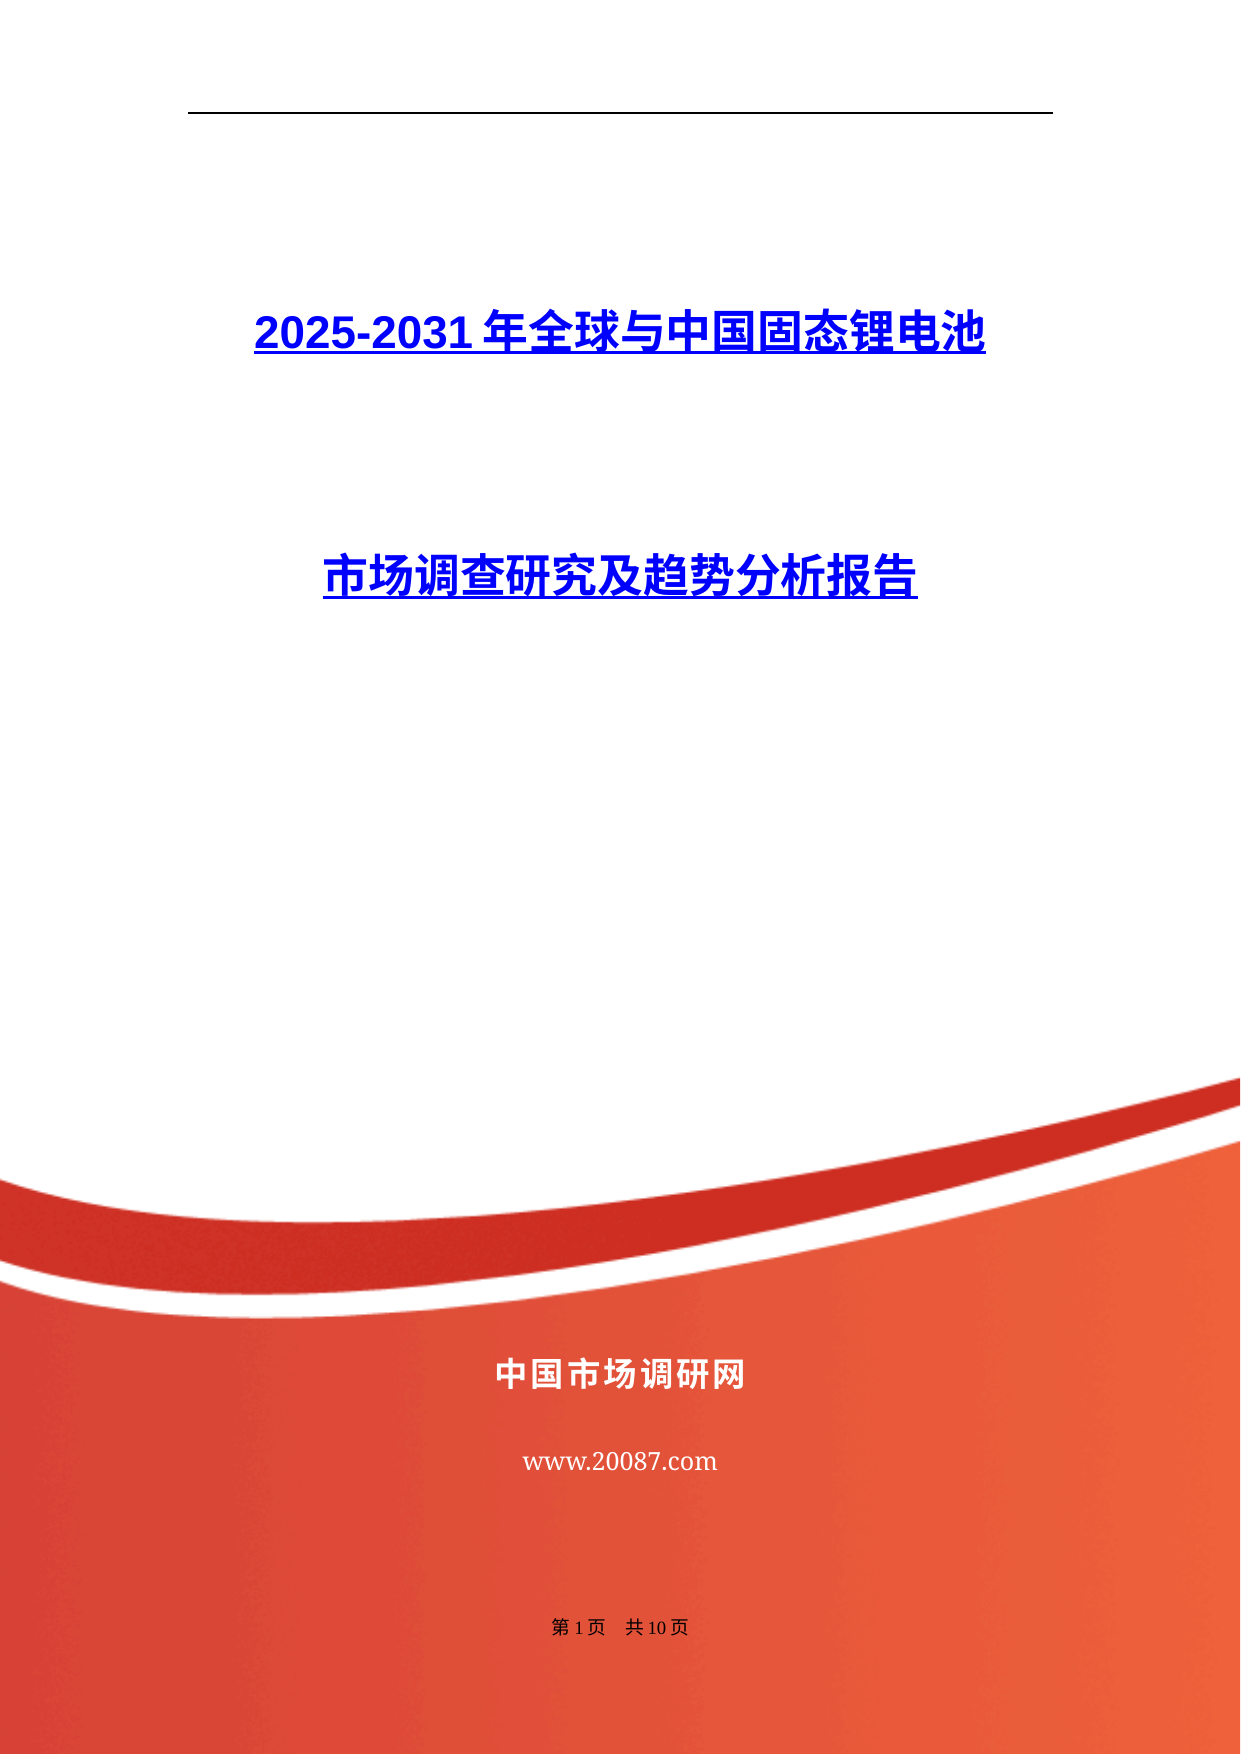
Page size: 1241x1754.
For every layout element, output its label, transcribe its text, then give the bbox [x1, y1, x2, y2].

text www.20087.com [187, 1428, 1053, 1493]
subtitle 中国市场调研网 [187, 1339, 1053, 1404]
table_header 2025-2031年全球与中国固态锂电池市场调查研究及趋势分析报告 [188, 207, 1053, 773]
picture [0, 1006, 1241, 1754]
